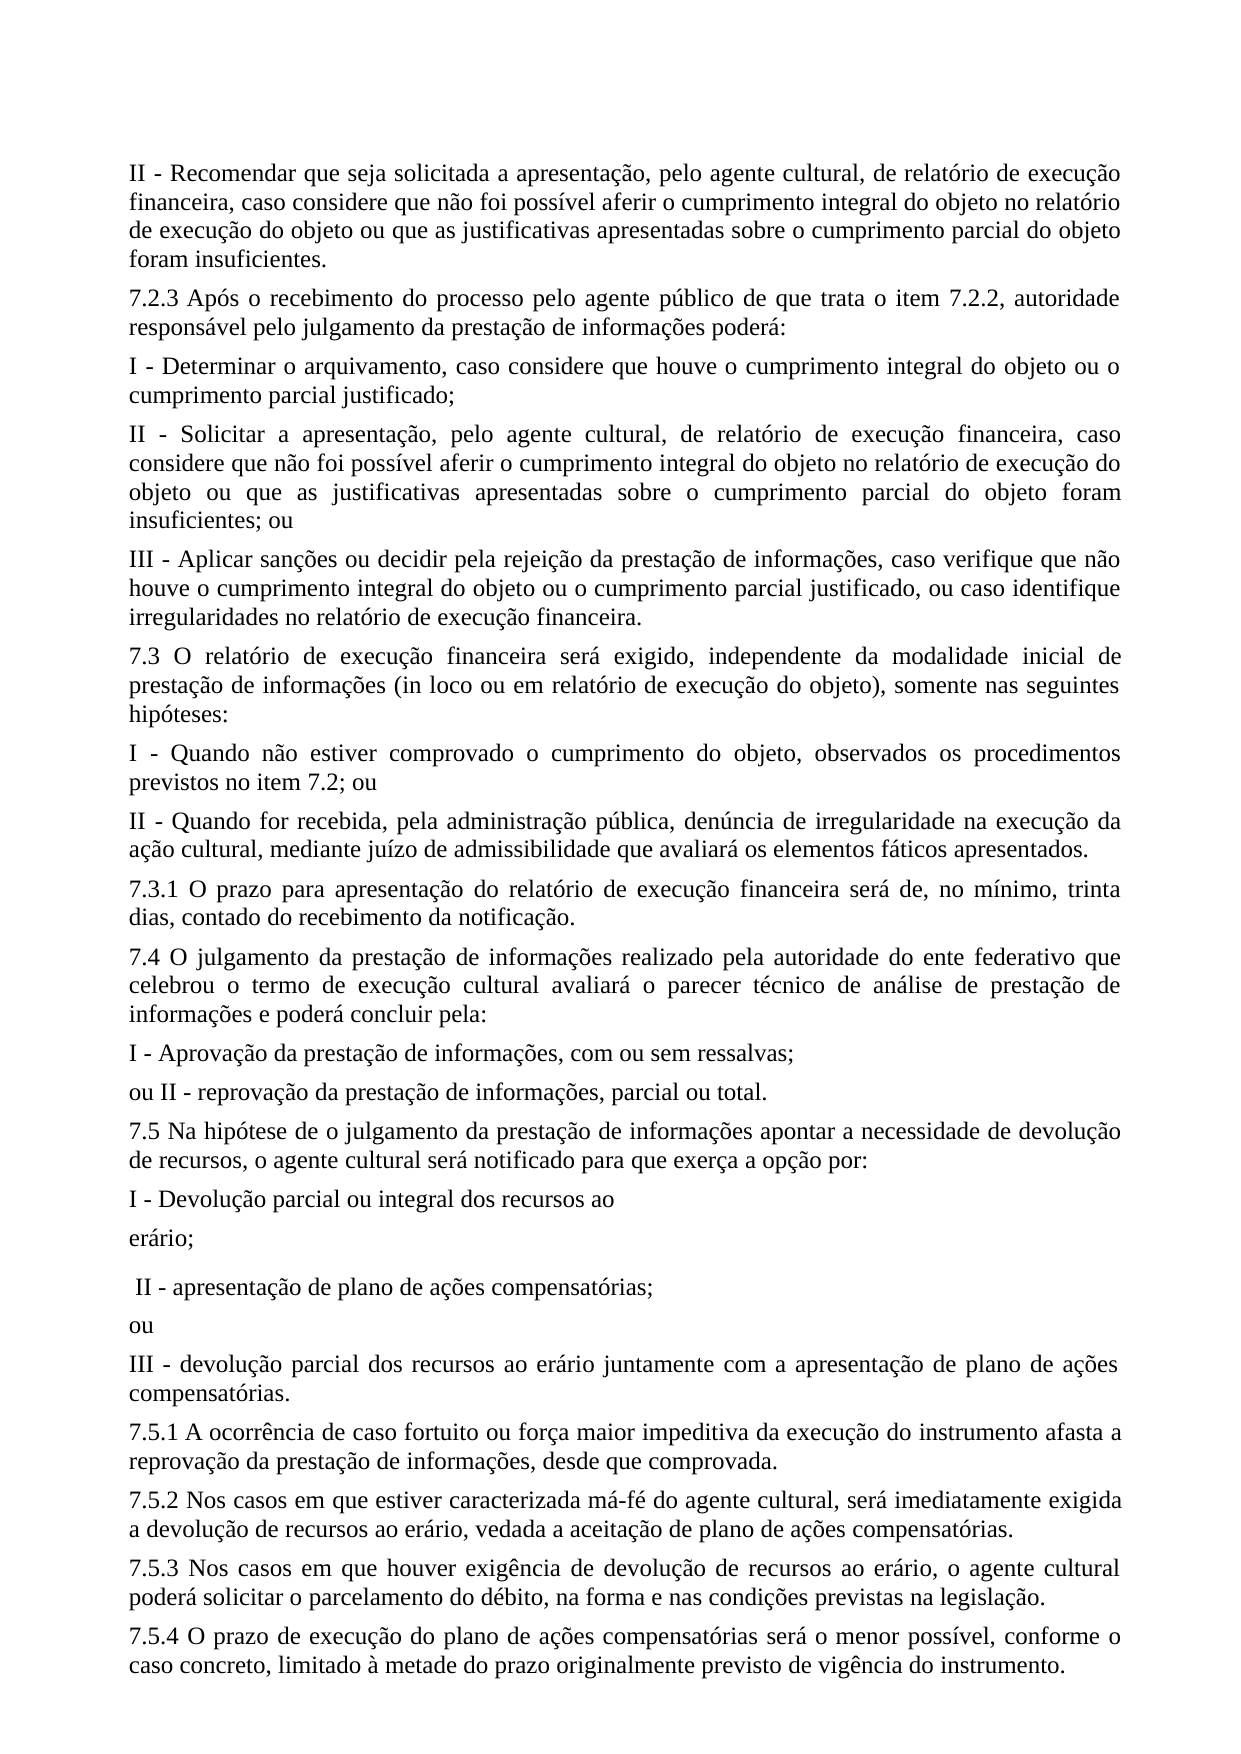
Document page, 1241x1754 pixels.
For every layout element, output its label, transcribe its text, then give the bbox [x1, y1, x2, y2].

list O prazo para apresentação do relatório de execução financeira será de, no mínimo, trinta dias, contado do recebimento da notificação. [129, 874, 1121, 931]
list Nos casos em que estiver caracterizada má-fé do agente cultural, será imediatamente exigida a devolução de recursos ao erário, vedada a aceitação de plano de ações compensatórias. [129, 1485, 1122, 1543]
text I - Aprovação da prestação de informações, com ou sem ressalvas; ou II - reprovação da prestação de informações, parcial ou total. [129, 1038, 820, 1106]
list - Recomendar que seja solicitada a apresentação, pelo agente cultural, de relatório de execução financeira, caso considere que não foi possível aferir o cumprimento integral do objeto no relatório de execução do objeto ou que as justificativas apresentadas sobre o cumprimento parcial do objeto foram insuficientes. [129, 158, 1122, 273]
list - Quando não estiver comprovado o cumprimento do objeto, observados os procedimentos previstos no item 7.2; ou [129, 738, 1121, 795]
list - Determinar o arquivamento, caso considere que houve o cumprimento integral do objeto ou o cumprimento parcial justificado; [129, 351, 1121, 409]
list - Solicitar a apresentação, pelo agente cultural, de relatório de execução financeira, caso considere que não foi possível aferir o cumprimento integral do objeto no relatório de execução do objeto ou que as justificativas apresentadas sobre o cumprimento parcial do objeto foram insuficientes; ou [129, 419, 1122, 534]
list - Aplicar sanções ou decidir pela rejeição da prestação de informações, caso verifique que não houve o cumprimento integral do objeto ou o cumprimento parcial justificado, ou caso identifique irregularidades no relatório de execução financeira. [129, 544, 1121, 631]
list Após o recebimento do processo pelo agente público de que trata o item 7.2.2, autoridade responsável pelo julgamento da prestação de informações poderá: [129, 283, 1122, 341]
list Nos casos em que houver exigência de devolução de recursos ao erário, o agente cultural poderá solicitar o parcelamento do débito, na forma e nas condições previstas na legislação. [129, 1553, 1121, 1611]
text I - Devolução parcial ou integral dos recursos ao erário; [129, 1184, 682, 1251]
list - Quando for recebida, pela administração pública, denúncia de irregularidade na execução da ação cultural, mediante juízo de admissibilidade que avaliará os elementos fáticos apresentados. [129, 806, 1122, 863]
list Na hipótese de o julgamento da prestação de informações apontar a necessidade de devolução de recursos, o agente cultural será notificado para que exerça a opção por: [129, 1116, 1121, 1173]
text II - apresentação de plano de ações compensatórias; ou [129, 1272, 682, 1339]
text III - devolução parcial dos recursos ao erário juntamente com a apresentação de plano de ações compensatórias. [129, 1349, 1136, 1407]
list O julgamento da prestação de informações realizado pela autoridade do ente federativo que celebrou o termo de execução cultural avaliará o parecer técnico de análise de prestação de informações e poderá concluir pela: [129, 942, 1121, 1028]
list O relatório de execução financeira será exigido, independente da modalidade inicial de prestação de informações (in loco ou em relatório de execução do objeto), somente nas seguintes hipóteses: [129, 641, 1122, 727]
list A ocorrência de caso fortuito ou força maior impeditiva da execução do instrumento afasta a reprovação da prestação de informações, desde que comprovada. [129, 1417, 1122, 1475]
list O prazo de execução do plano de ações compensatórias será o menor possível, conforme o caso concreto, limitado à metade do prazo originalmente previsto de vigência do instrumento. [129, 1621, 1122, 1679]
